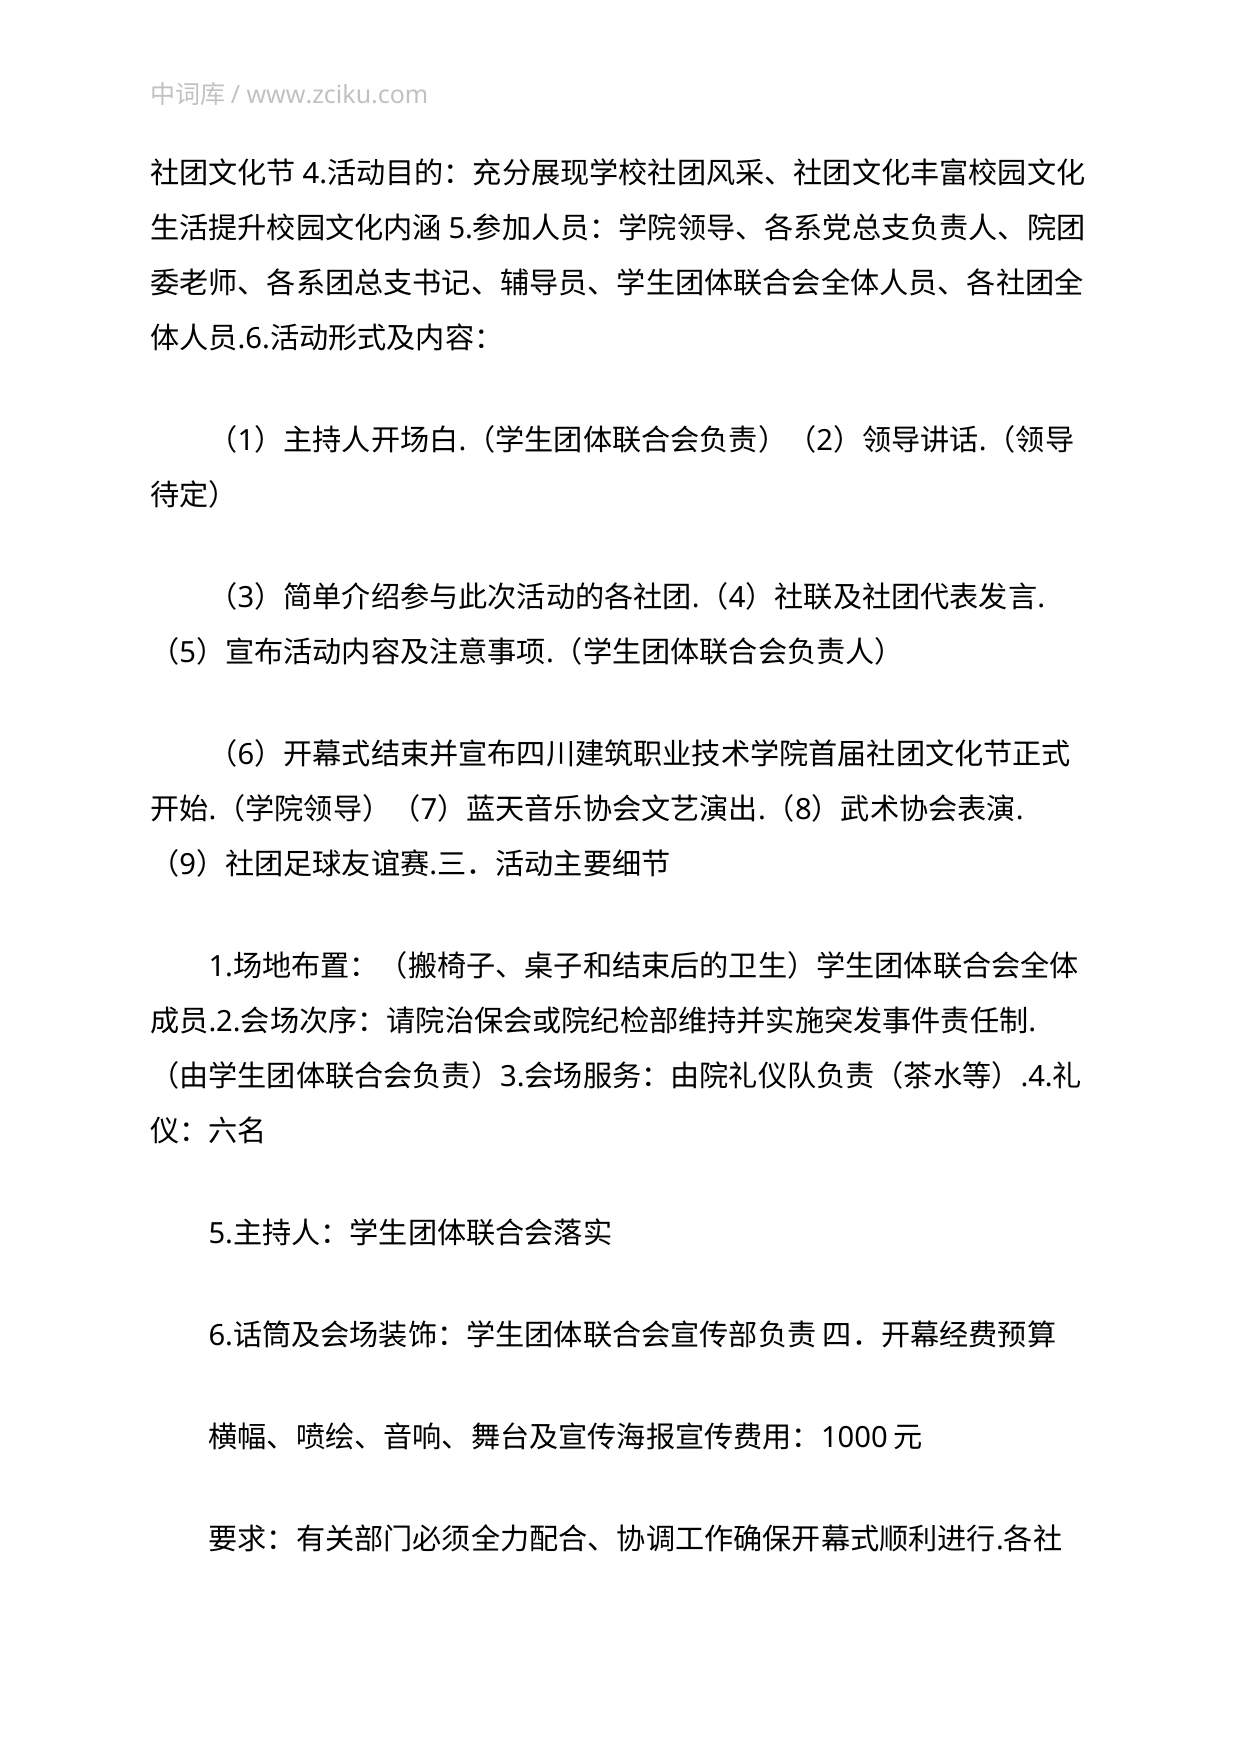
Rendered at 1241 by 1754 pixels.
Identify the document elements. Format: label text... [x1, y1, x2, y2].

text （6）开幕式结束并宣布四川建筑职业技术学院首届社团文化节正式开始.（学院领导）（7）蓝天音乐协会文艺演出.（8）武术协会表演.（9）社团足球友谊赛.三．活动主要细节 [150, 731, 1090, 883]
text 1.场地布置：（搬椅子、桌子和结束后的卫生）学生团体联合会全体成员.2.会场次序：请院治保会或院纪检部维持并实施突发事件责任制.（由学生团体联合会负责）3.会场服务：由院礼仪队负责（茶水等）.4.礼仪：六名 [150, 943, 1090, 1150]
text 5.主持人：学生团体联合会落实 [150, 1209, 1090, 1252]
text 6.话筒及会场装饰：学生团体联合会宣传部负责 四．开幕经费预算 [150, 1311, 1090, 1354]
text （1）主持人开场白.（学生团体联合会负责）（2）领导讲话.（领导待定） [150, 417, 1090, 514]
text 横幅、喷绘、音响、舞台及宣传海报宣传费用：1000元 [150, 1413, 1090, 1456]
text （3）简单介绍参与此次活动的各社团.（4）社联及社团代表发言.（5）宣布活动内容及注意事项.（学生团体联合会负责人） [150, 574, 1090, 671]
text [150, 1515, 1090, 1558]
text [150, 150, 1090, 357]
